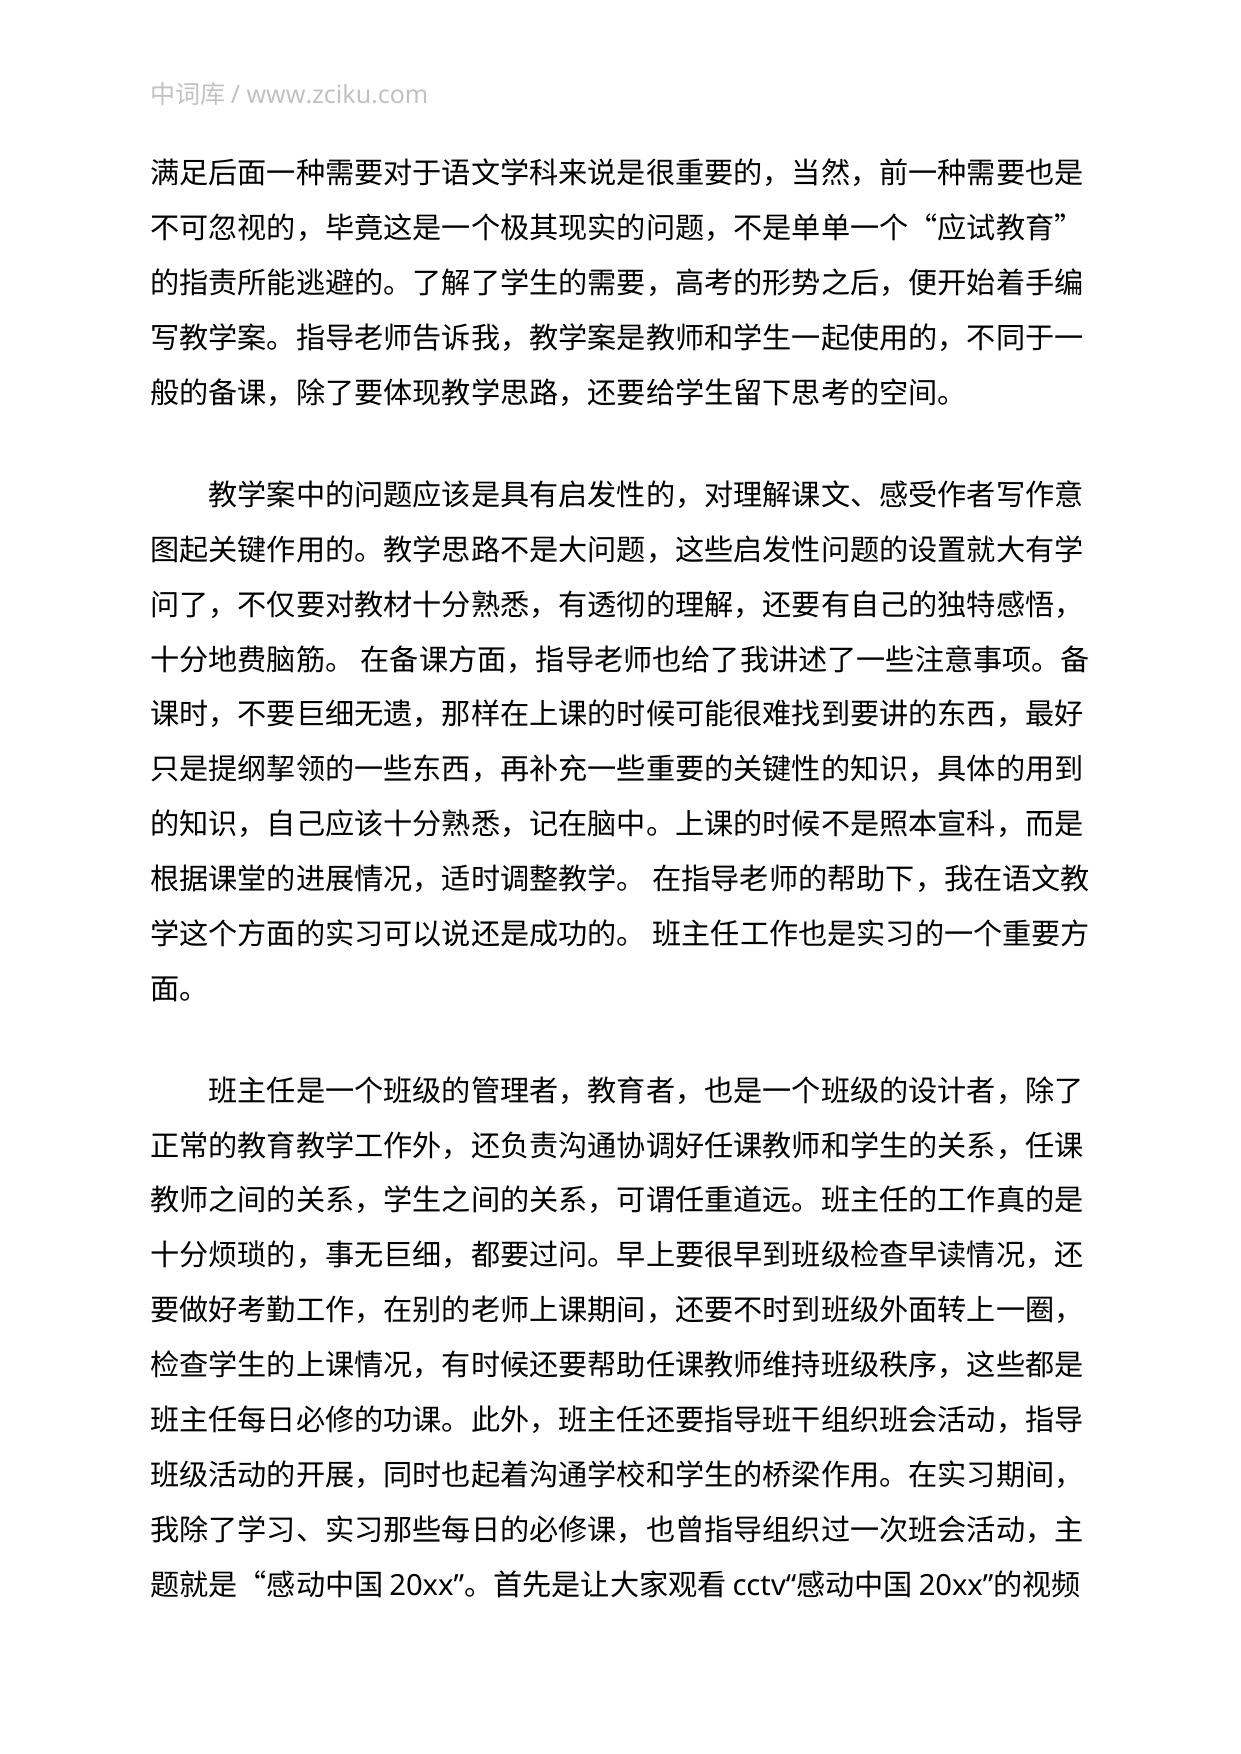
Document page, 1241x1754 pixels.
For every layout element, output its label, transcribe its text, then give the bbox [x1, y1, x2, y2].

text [150, 150, 1090, 412]
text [150, 1067, 1090, 1604]
text 教学案中的问题应该是具有启发性的，对理解课文、感受作者写作意图起关键作用的。教学思路不是大问题，这些启发性问题的设置就大有学问了，不仅要对教材十分熟悉，有透彻的理解，还要有自己的独特感悟，十分地费脑筋。 在备课方面，指导老师也给了我讲述了一些注意事项。备课时，不要巨细无遗，那样在上课的时候可能很难找到要讲的东西，最好只是提纲挈领的一些东西，再补充一些重要的关键性的知识，具体的用到的知识，自己应该十分熟悉，记在脑中。上课的时候不是照本宣科，而是根据课堂的进展情况，适时调整教学。 在指导老师的帮助下，我在语文教学这个方面的实习可以说还是成功的。 班主任工作也是实习的一个重要方面。 [150, 471, 1090, 1008]
